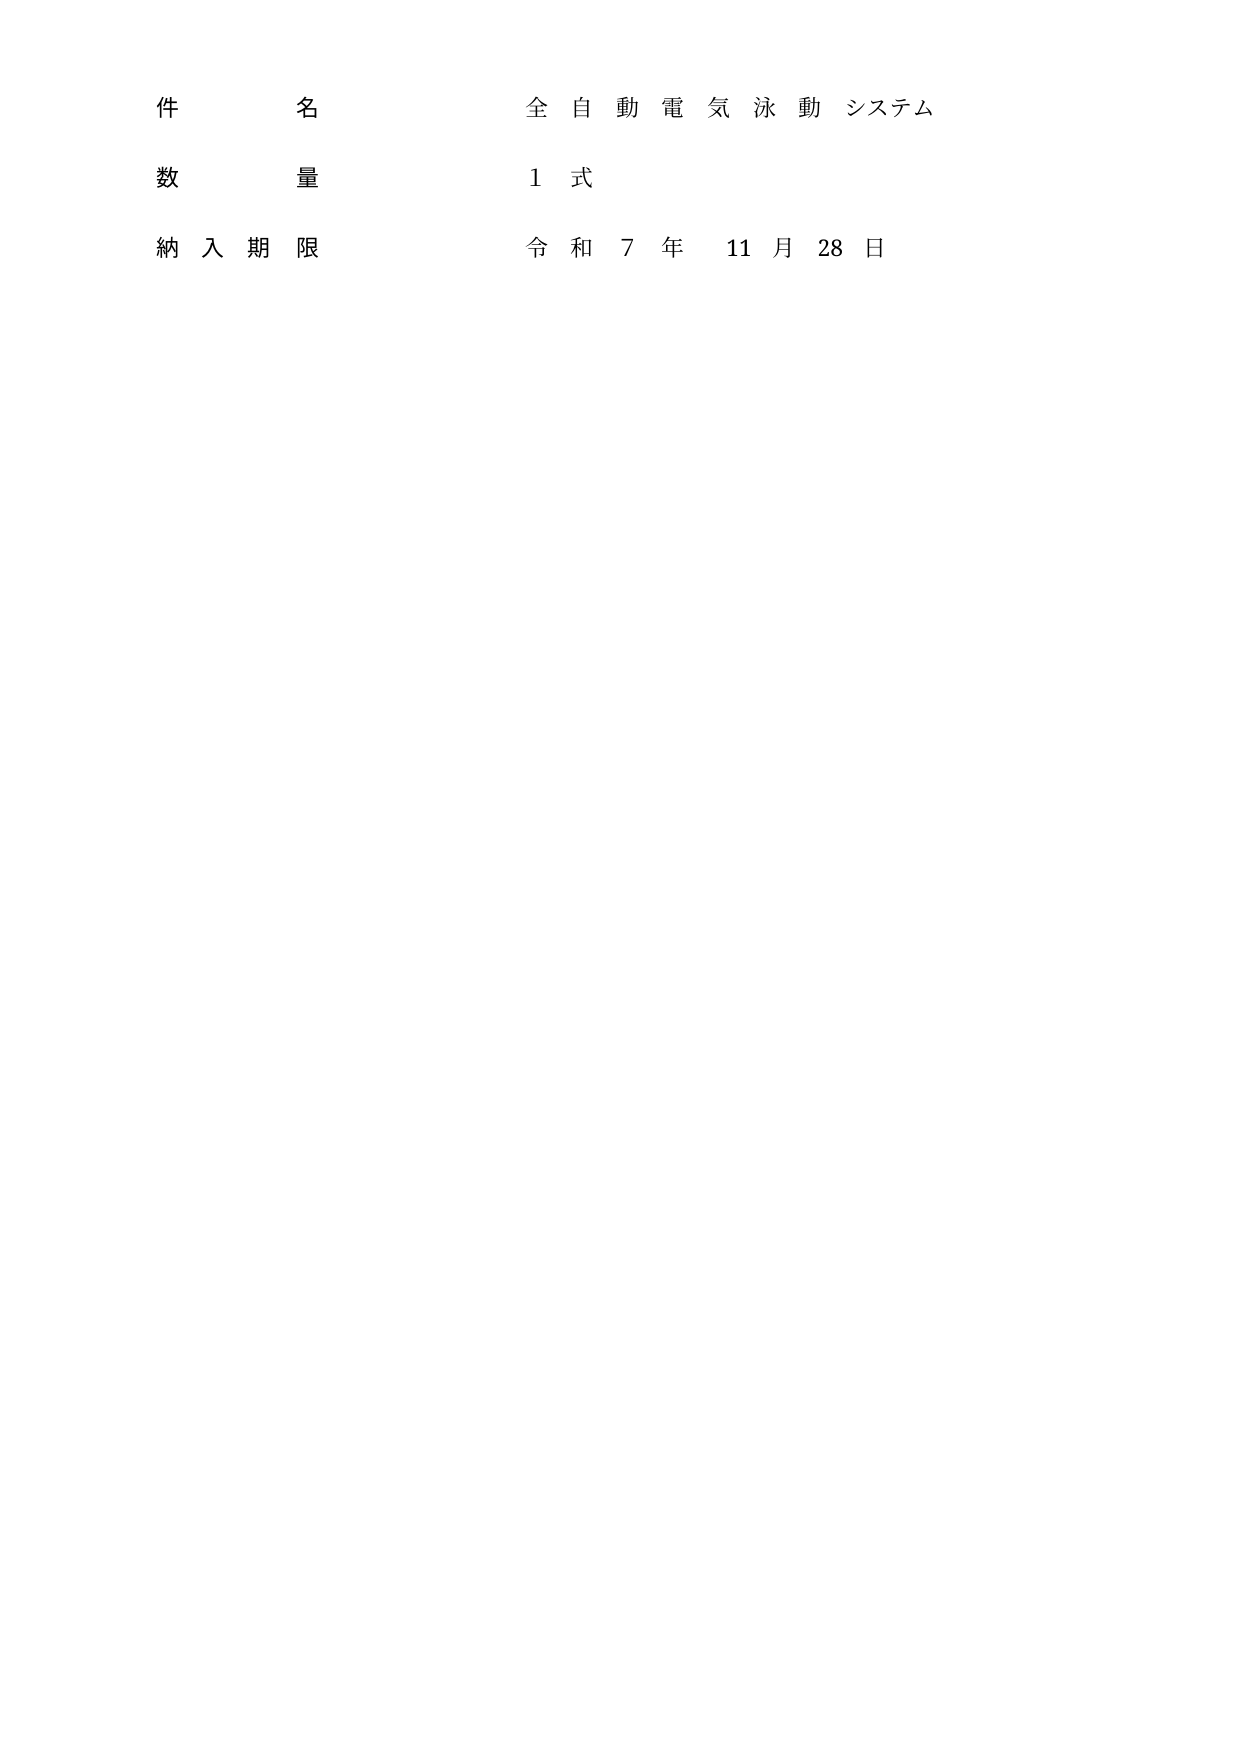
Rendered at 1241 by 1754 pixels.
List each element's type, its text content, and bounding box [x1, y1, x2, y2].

text 納入期限 令和７年11月28日 [156, 229, 1114, 264]
text 数 量 １式 [156, 159, 1114, 194]
text 件 名 全自動電気泳動システム [156, 89, 1114, 124]
